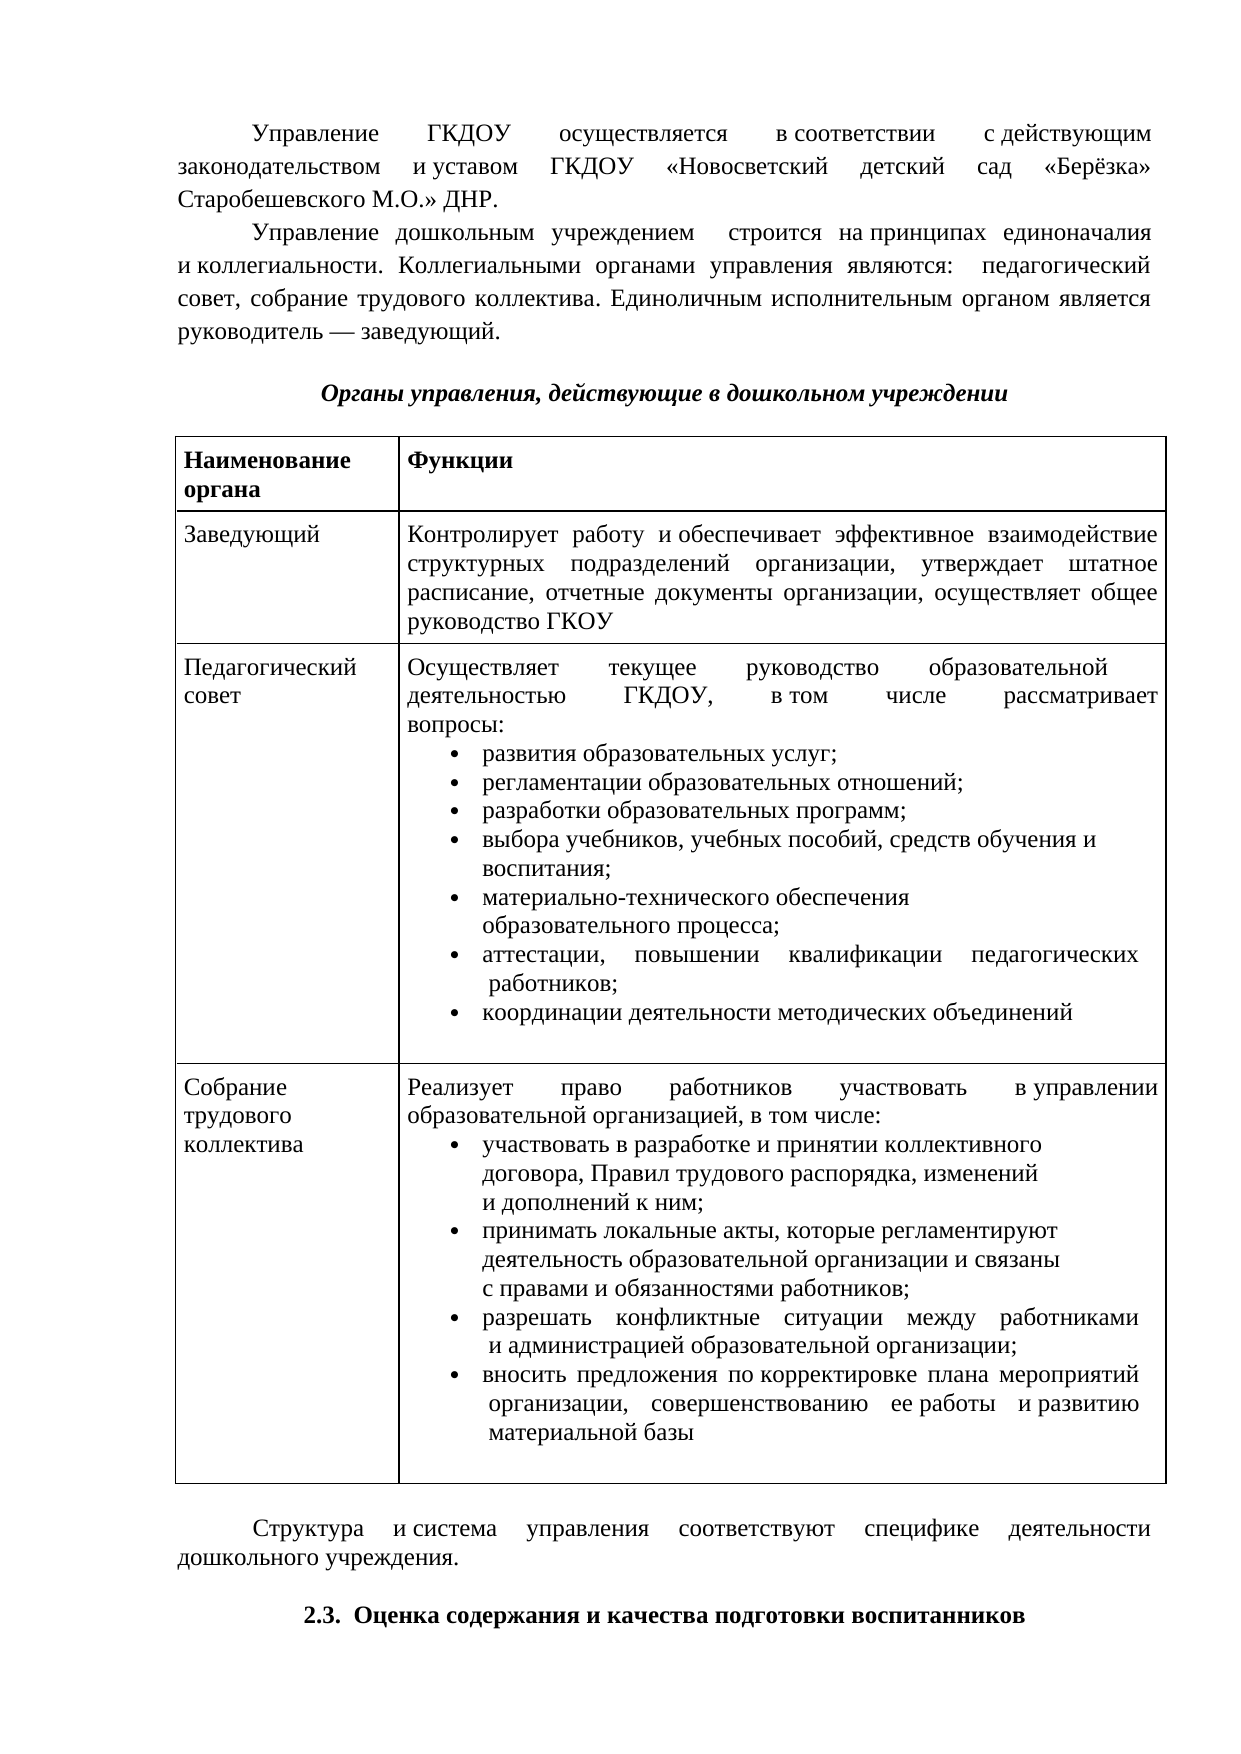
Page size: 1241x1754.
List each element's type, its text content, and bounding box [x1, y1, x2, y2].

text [177, 118, 1152, 180]
table_header Наименование органа [176, 272, 398, 345]
table_cell Контролирует работу и обеспечивает эффективное взаимодействие структурных подразделений организации, утверждает штатное расписание, отчетные документы организации, осуществляет общее руководство ГКОУ [400, 347, 1165, 477]
table_cell Осуществляет текущее руководство образовательной деятельностью ГКДОУ, в том числе рассматривает вопросы: развития образовательных услуг; регламентации образовательных отношений; разработки образовательных программ; выбора учебников, учебных пособий, средств обучения и воспитания; материально-технического обеспечения образовательного процесса; аттестации, повышении квалификации педагогических работников; координации деятельности методических объединений [400, 479, 1165, 897]
table_cell Заведующий [176, 346, 398, 477]
text 2.3. Оценка содержания и качества подготовки воспитанников [177, 1435, 1152, 1464]
text Уровень развития детей анализируется по итогам педагогической диагностики. Формы проведения диагностики: [177, 1493, 1152, 1554]
table_cell Собрание трудового коллектива [176, 899, 398, 1317]
table_header Функции [400, 272, 1165, 345]
list наблюдения, итоговые занятия. [251, 1592, 1133, 1621]
list диагностические занятия (по каждому разделу программы); [251, 1559, 1133, 1588]
text Органы управления, действующие в дошкольном учреждении [177, 213, 1152, 242]
table_cell Реализует право работников участвовать в управлении образовательной организацией, в том числе: участвовать в разработке и принятии коллективного договора, Правил трудового распорядка, изменений и дополнений к ним; принимать локальные акты, которые регламентируют деятельность образовательной организации и связаны с правами и обязанностями работников; разрешать конфликтные ситуации между работниками и администрацией образовательной организации; вносить предложения по корректировке плана мероприятий организации, совершенствованию ее работы и развитию материальной базы [400, 899, 1165, 1317]
table_cell Педагогический совет [176, 478, 398, 897]
text Структура и система управления соответствуют специфике деятельности дошкольного учреждения. [177, 1348, 1152, 1406]
